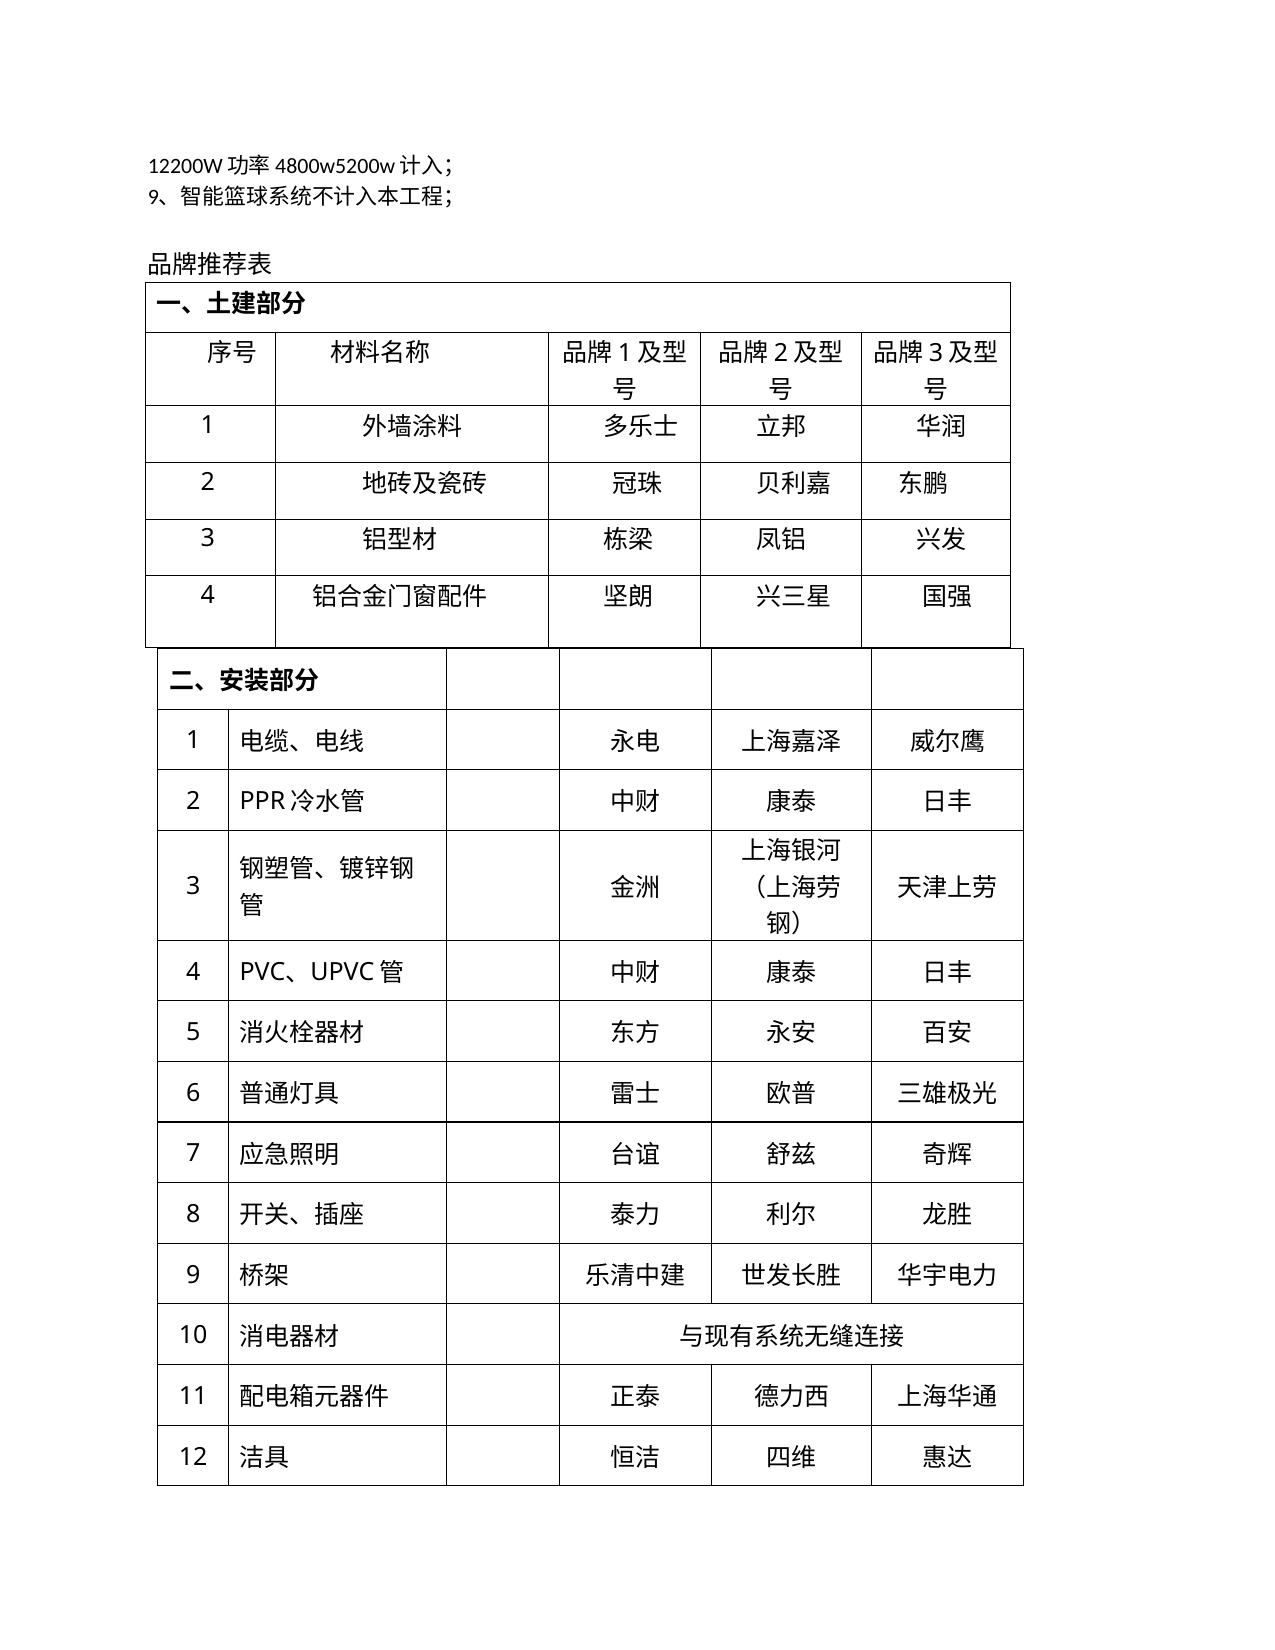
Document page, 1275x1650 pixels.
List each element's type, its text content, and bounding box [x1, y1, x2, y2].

table_cell 惠达 [872, 1426, 1023, 1485]
table_cell 序号 [146, 333, 275, 405]
table_cell 铝型材 [276, 520, 548, 575]
table_cell 威尔鹰 [872, 710, 1023, 769]
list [148, 148, 1127, 179]
table_cell 奇辉 [872, 1123, 1023, 1182]
table_cell 品牌2及型号 [701, 333, 861, 405]
table_cell 开关、插座 [229, 1183, 446, 1243]
table_cell [447, 1123, 559, 1182]
table_cell 铝合金门窗配件 [276, 576, 548, 647]
table_cell 德力西 [712, 1365, 871, 1424]
table_cell 12 [158, 1426, 228, 1485]
table_cell 利尔 [712, 1183, 871, 1243]
table_cell 华宇电力 [872, 1244, 1023, 1303]
table_cell 中财 [560, 770, 711, 830]
table_cell 3 [146, 520, 275, 575]
table_cell 桥架 [229, 1244, 446, 1303]
list 品牌推荐表 [148, 245, 1127, 281]
table_cell 应急照明 [229, 1123, 446, 1182]
table_cell [447, 710, 559, 769]
table_cell 上海华通 [872, 1365, 1023, 1424]
table_cell 金洲 [560, 831, 711, 939]
table_cell 4 [146, 576, 275, 647]
table_cell PPR冷水管 [229, 770, 446, 830]
table_header [872, 649, 1023, 708]
table_cell 中财 [560, 941, 711, 1000]
table_cell 消电器材 [229, 1304, 446, 1364]
table_cell 日丰 [872, 941, 1023, 1000]
table_cell [447, 1062, 559, 1121]
table_cell [447, 1001, 559, 1061]
table_cell 材料名称 [276, 333, 548, 405]
table_cell 多乐士 [549, 406, 700, 462]
table_cell 2 [146, 463, 275, 519]
table_cell 消火栓器材 [229, 1001, 446, 1061]
table_cell 立邦 [701, 406, 861, 462]
table_cell 上海嘉泽 [712, 710, 871, 769]
table_cell 地砖及瓷砖 [276, 463, 548, 519]
table_cell 国强 [862, 576, 1010, 647]
table_header [447, 649, 559, 708]
table_cell [447, 831, 559, 939]
table_cell 电缆、电线 [229, 710, 446, 769]
table_cell 贝利嘉 [701, 463, 861, 519]
table_cell 3 [158, 831, 228, 939]
table_cell 泰力 [560, 1183, 711, 1243]
table_cell 8 [158, 1183, 228, 1243]
table_cell 四维 [712, 1426, 871, 1485]
table_cell 东方 [560, 1001, 711, 1061]
table_cell 永电 [560, 710, 711, 769]
table_cell 世发长胜 [712, 1244, 871, 1303]
table_cell 9 [158, 1244, 228, 1303]
table_cell [447, 1183, 559, 1243]
table_cell 11 [158, 1365, 228, 1424]
table_cell 龙胜 [872, 1183, 1023, 1243]
table_cell 三雄极光 [872, 1062, 1023, 1121]
table_cell 华润 [862, 406, 1010, 462]
table_cell 洁具 [229, 1426, 446, 1485]
table_cell 康泰 [712, 941, 871, 1000]
table_header 二、安装部分 [158, 649, 446, 708]
table_cell 配电箱元器件 [229, 1365, 446, 1424]
table_cell PVC、UPVC管 [229, 941, 446, 1000]
table_cell 钢塑管、镀锌钢管 [229, 831, 446, 939]
table_cell 永安 [712, 1001, 871, 1061]
table_header [712, 649, 871, 708]
table_cell 6 [158, 1062, 228, 1121]
table_cell 1 [146, 406, 275, 462]
table_cell 上海银河（上海劳钢） [712, 831, 871, 939]
table_cell 天津上劳 [872, 831, 1023, 939]
table_cell [447, 941, 559, 1000]
table_cell 品牌1及型号 [549, 333, 700, 405]
table_cell 舒兹 [712, 1123, 871, 1182]
table_cell 外墙涂料 [276, 406, 548, 462]
table_cell 雷士 [560, 1062, 711, 1121]
table_cell 4 [158, 941, 228, 1000]
table_cell 正泰 [560, 1365, 711, 1424]
table_cell 7 [158, 1123, 228, 1182]
table_cell 坚朗 [549, 576, 700, 647]
table_header 一、土建部分 [146, 283, 1010, 332]
table_cell [447, 770, 559, 830]
table_cell [447, 1304, 559, 1364]
table_cell 百安 [872, 1001, 1023, 1061]
table_header [560, 649, 711, 708]
table_cell 凤铝 [701, 520, 861, 575]
table_cell 冠珠 [549, 463, 700, 519]
table_cell 乐清中建 [560, 1244, 711, 1303]
table_cell 东鹏 [862, 463, 1010, 519]
table_cell 5 [158, 1001, 228, 1061]
table_cell 台谊 [560, 1123, 711, 1182]
table_cell 兴发 [862, 520, 1010, 575]
table_cell 与现有系统无缝连接 [560, 1304, 1023, 1364]
table_cell 康泰 [712, 770, 871, 830]
table_cell 欧普 [712, 1062, 871, 1121]
table_cell 品牌3及型号 [862, 333, 1010, 405]
table_cell 恒洁 [560, 1426, 711, 1485]
table_cell [447, 1244, 559, 1303]
table_cell 栋梁 [549, 520, 700, 575]
table_cell 普通灯具 [229, 1062, 446, 1121]
table_cell 1 [158, 710, 228, 769]
table_cell 2 [158, 770, 228, 830]
table_cell [447, 1365, 559, 1424]
list 智能篮球系统不计入本工程； [148, 179, 1127, 211]
table_cell 日丰 [872, 770, 1023, 830]
table_cell [447, 1426, 559, 1485]
table_cell 兴三星 [701, 576, 861, 647]
table_cell 10 [158, 1304, 228, 1364]
